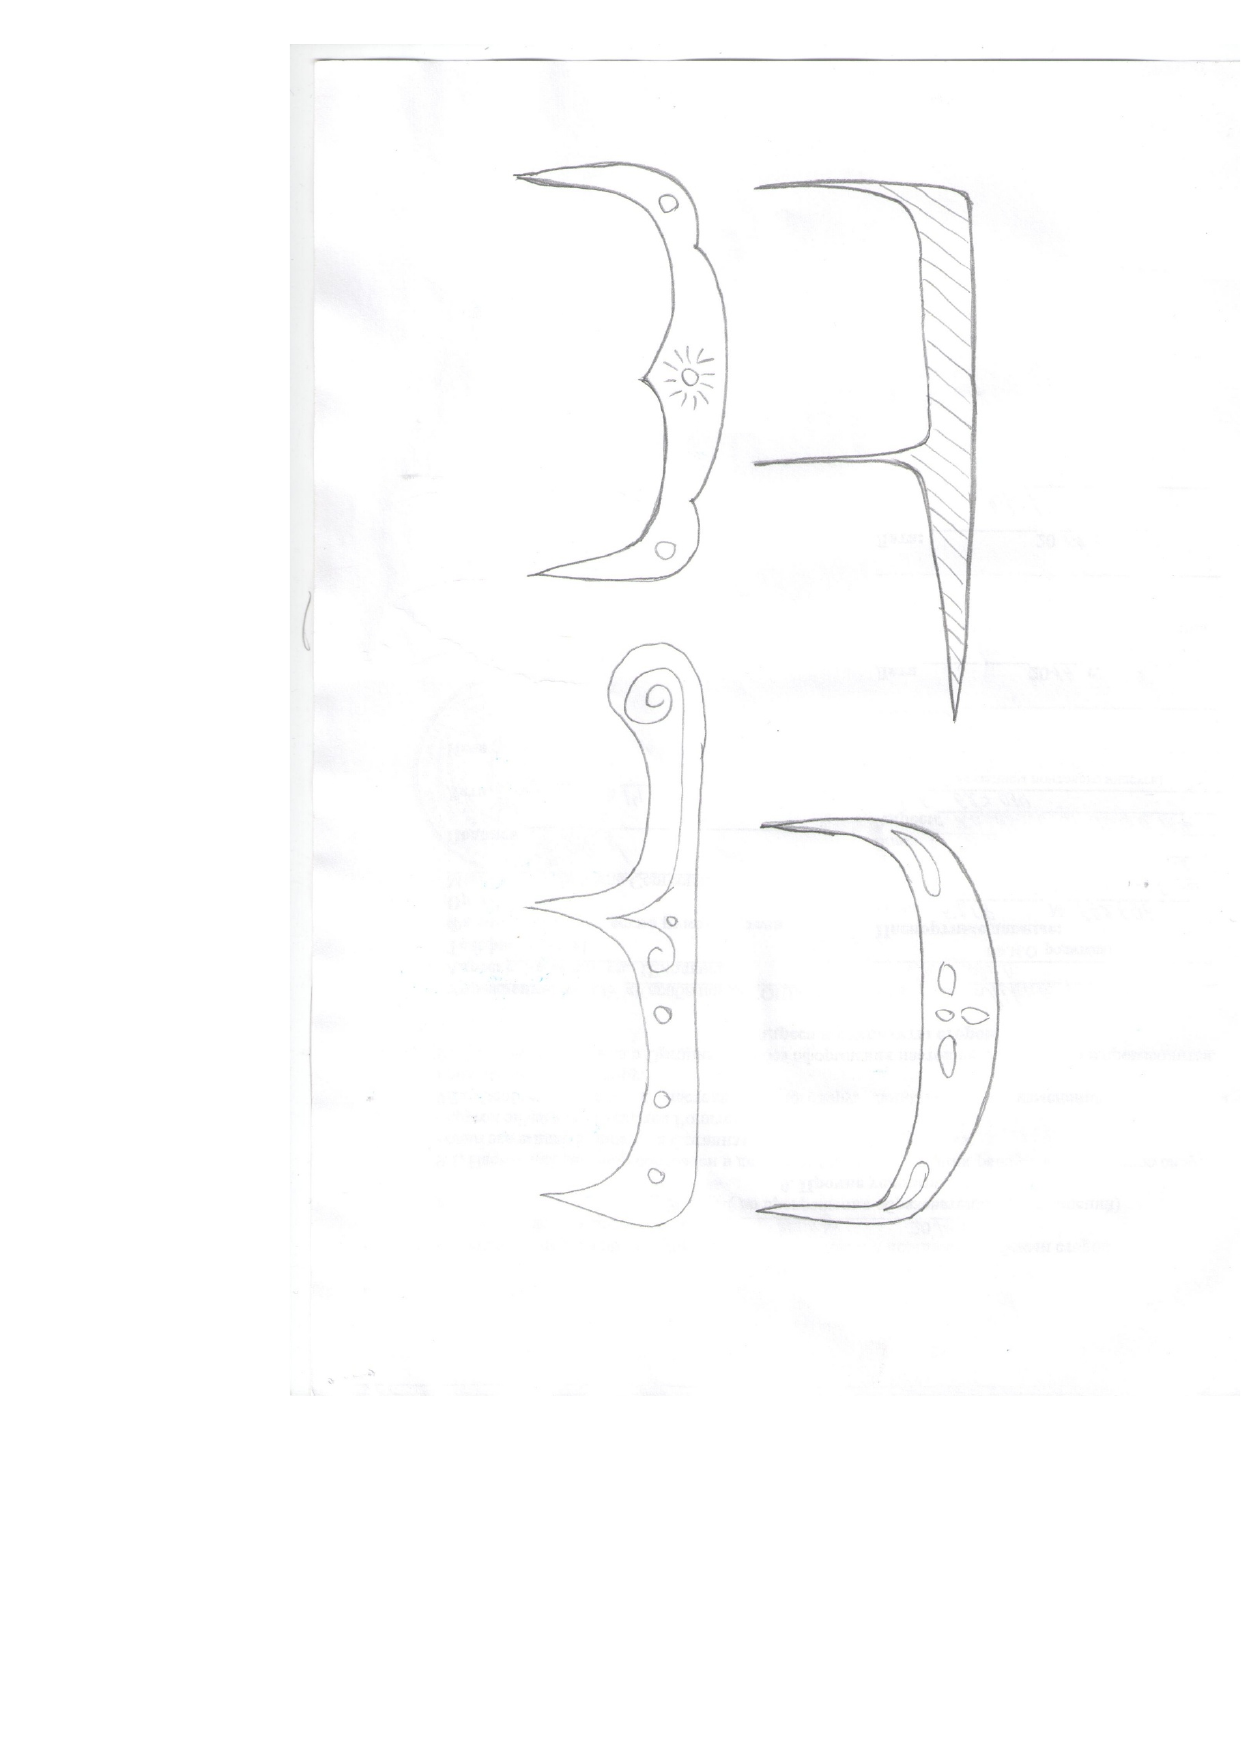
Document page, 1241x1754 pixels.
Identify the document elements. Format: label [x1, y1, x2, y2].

picture [289, 44, 1241, 1396]
